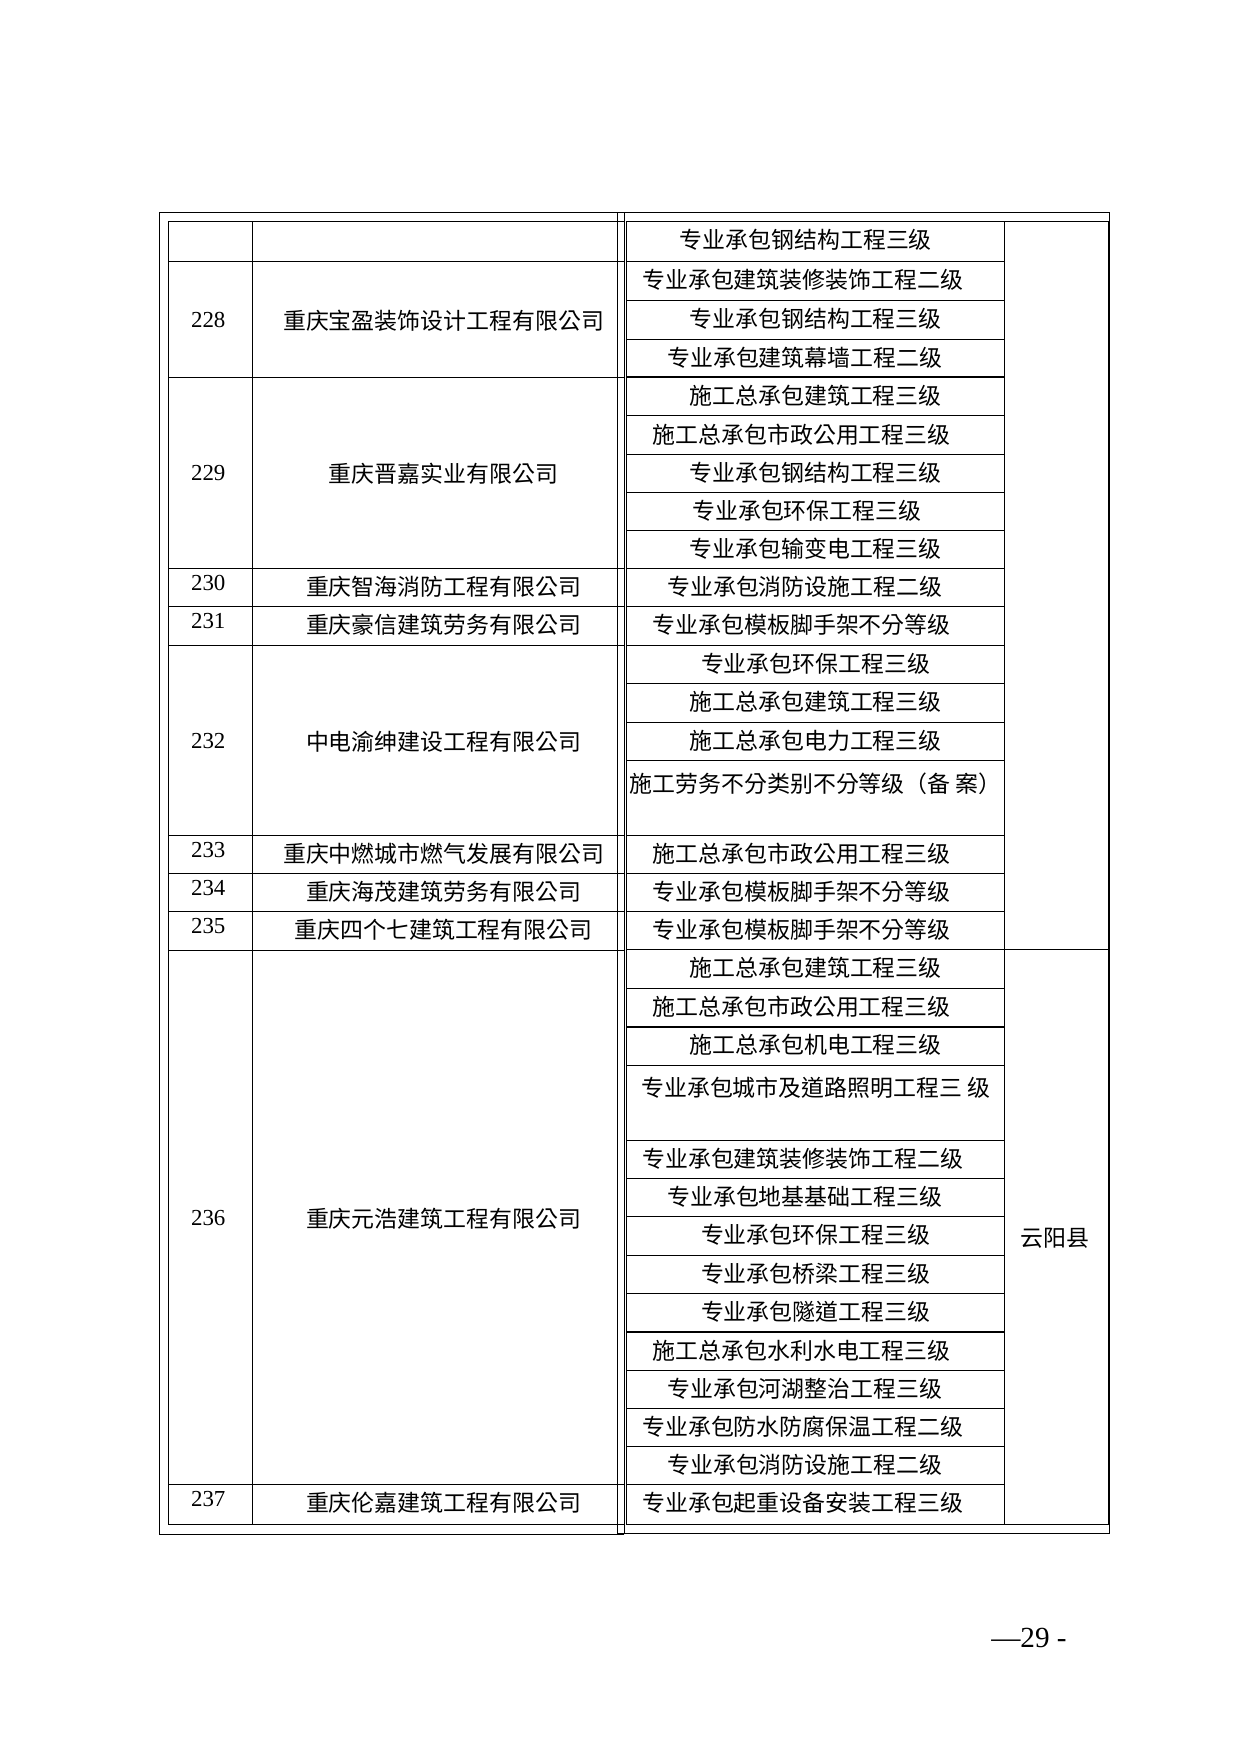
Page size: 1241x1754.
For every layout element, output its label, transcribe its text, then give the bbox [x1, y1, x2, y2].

table_header [618, 222, 624, 261]
table_cell 云阳县 [1005, 950, 1108, 1523]
table_cell 专业承包建筑幕墙工程二级 [627, 340, 1004, 376]
table_header 专业承包钢结构工程三级 [627, 222, 1004, 261]
table_cell 专业承包起重设备安装工程三级 [627, 1485, 1004, 1523]
table_cell 施工总承包市政公用工程三级 [627, 989, 1004, 1026]
table_cell 专业承包城市及道路照明工程三 级 [627, 1066, 1004, 1140]
table_cell 重庆伦嘉建筑工程有限公司 [253, 1485, 617, 1524]
table_cell 231 [169, 607, 252, 645]
table_cell 施工总承包电力工程三级 [627, 723, 1004, 759]
table_cell 专业承包钢结构工程三级 [627, 301, 1004, 339]
table_cell 专业承包环保工程三级 [627, 1217, 1004, 1255]
table_cell 重庆海茂建筑劳务有限公司 [253, 874, 617, 911]
table_cell 重庆元浩建筑工程有限公司 [253, 951, 617, 1484]
table_cell 重庆豪信建筑劳务有限公司 [253, 607, 617, 645]
table_cell 中电渝绅建设工程有限公司 [253, 646, 617, 835]
table_cell 专业承包桥梁工程三级 [627, 1256, 1004, 1292]
table_cell 专业承包隧道工程三级 [627, 1294, 1004, 1331]
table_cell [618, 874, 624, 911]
table_cell 施工劳务不分类别不分等级（备 案） [627, 761, 1004, 834]
table_cell 236 [169, 951, 252, 1484]
table_cell 施工总承包建筑工程三级 [627, 378, 1004, 415]
table_cell 施工总承包建筑工程三级 [627, 950, 1004, 988]
table_cell 重庆晋嘉实业有限公司 [253, 378, 617, 568]
table_header [253, 222, 617, 261]
table_cell 专业承包环保工程三级 [627, 493, 1004, 530]
table_cell 237 [169, 1485, 252, 1524]
table_cell 重庆中燃城市燃气发展有限公司 [253, 836, 617, 873]
table_cell 施工总承包建筑工程三级 [627, 684, 1004, 722]
table_cell 施工总承包水利水电工程三级 [627, 1333, 1004, 1370]
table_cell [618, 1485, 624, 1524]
table_cell 专业承包模板脚手架不分等级 [627, 874, 1004, 911]
table_cell 228 [169, 262, 252, 377]
table_cell 施工总承包市政公用工程三级 [627, 836, 1004, 873]
table_cell 专业承包环保工程三级 [627, 646, 1004, 683]
table_cell 专业承包消防设施工程二级 [627, 1447, 1004, 1484]
table_cell 229 [169, 378, 252, 568]
table_cell 重庆宝盈装饰设计工程有限公司 [253, 262, 617, 377]
table_cell 230 [169, 569, 252, 606]
table_cell 专业承包消防设施工程二级 [627, 569, 1004, 606]
table_cell 233 [169, 836, 252, 873]
table_cell 专业承包模板脚手架不分等级 [627, 607, 1004, 645]
table_cell 专业承包防水防腐保温工程二级 [627, 1409, 1004, 1446]
table_cell 专业承包地基基础工程三级 [627, 1179, 1004, 1216]
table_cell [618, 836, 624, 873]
table_cell 专业承包输变电工程三级 [627, 531, 1004, 568]
table_cell 施工总承包市政公用工程三级 [627, 416, 1004, 454]
table_cell 施工总承包机电工程三级 [627, 1028, 1004, 1064]
table_cell 重庆四个七建筑工程有限公司 [253, 912, 617, 949]
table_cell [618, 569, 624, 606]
table_cell 232 [169, 646, 252, 835]
table_header [1005, 222, 1108, 949]
table_cell 235 [169, 912, 252, 949]
table_cell 专业承包建筑装修装饰工程二级 [627, 262, 1004, 300]
table_cell 专业承包钢结构工程三级 [627, 455, 1004, 492]
table_cell 专业承包建筑装修装饰工程二级 [627, 1141, 1004, 1178]
table_cell 234 [169, 874, 252, 911]
table_cell 重庆智海消防工程有限公司 [253, 569, 617, 606]
table_cell 专业承包河湖整治工程三级 [627, 1371, 1004, 1408]
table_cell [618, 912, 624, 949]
table_cell 专业承包模板脚手架不分等级 [627, 912, 1004, 949]
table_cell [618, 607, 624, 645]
table_header [169, 222, 252, 261]
